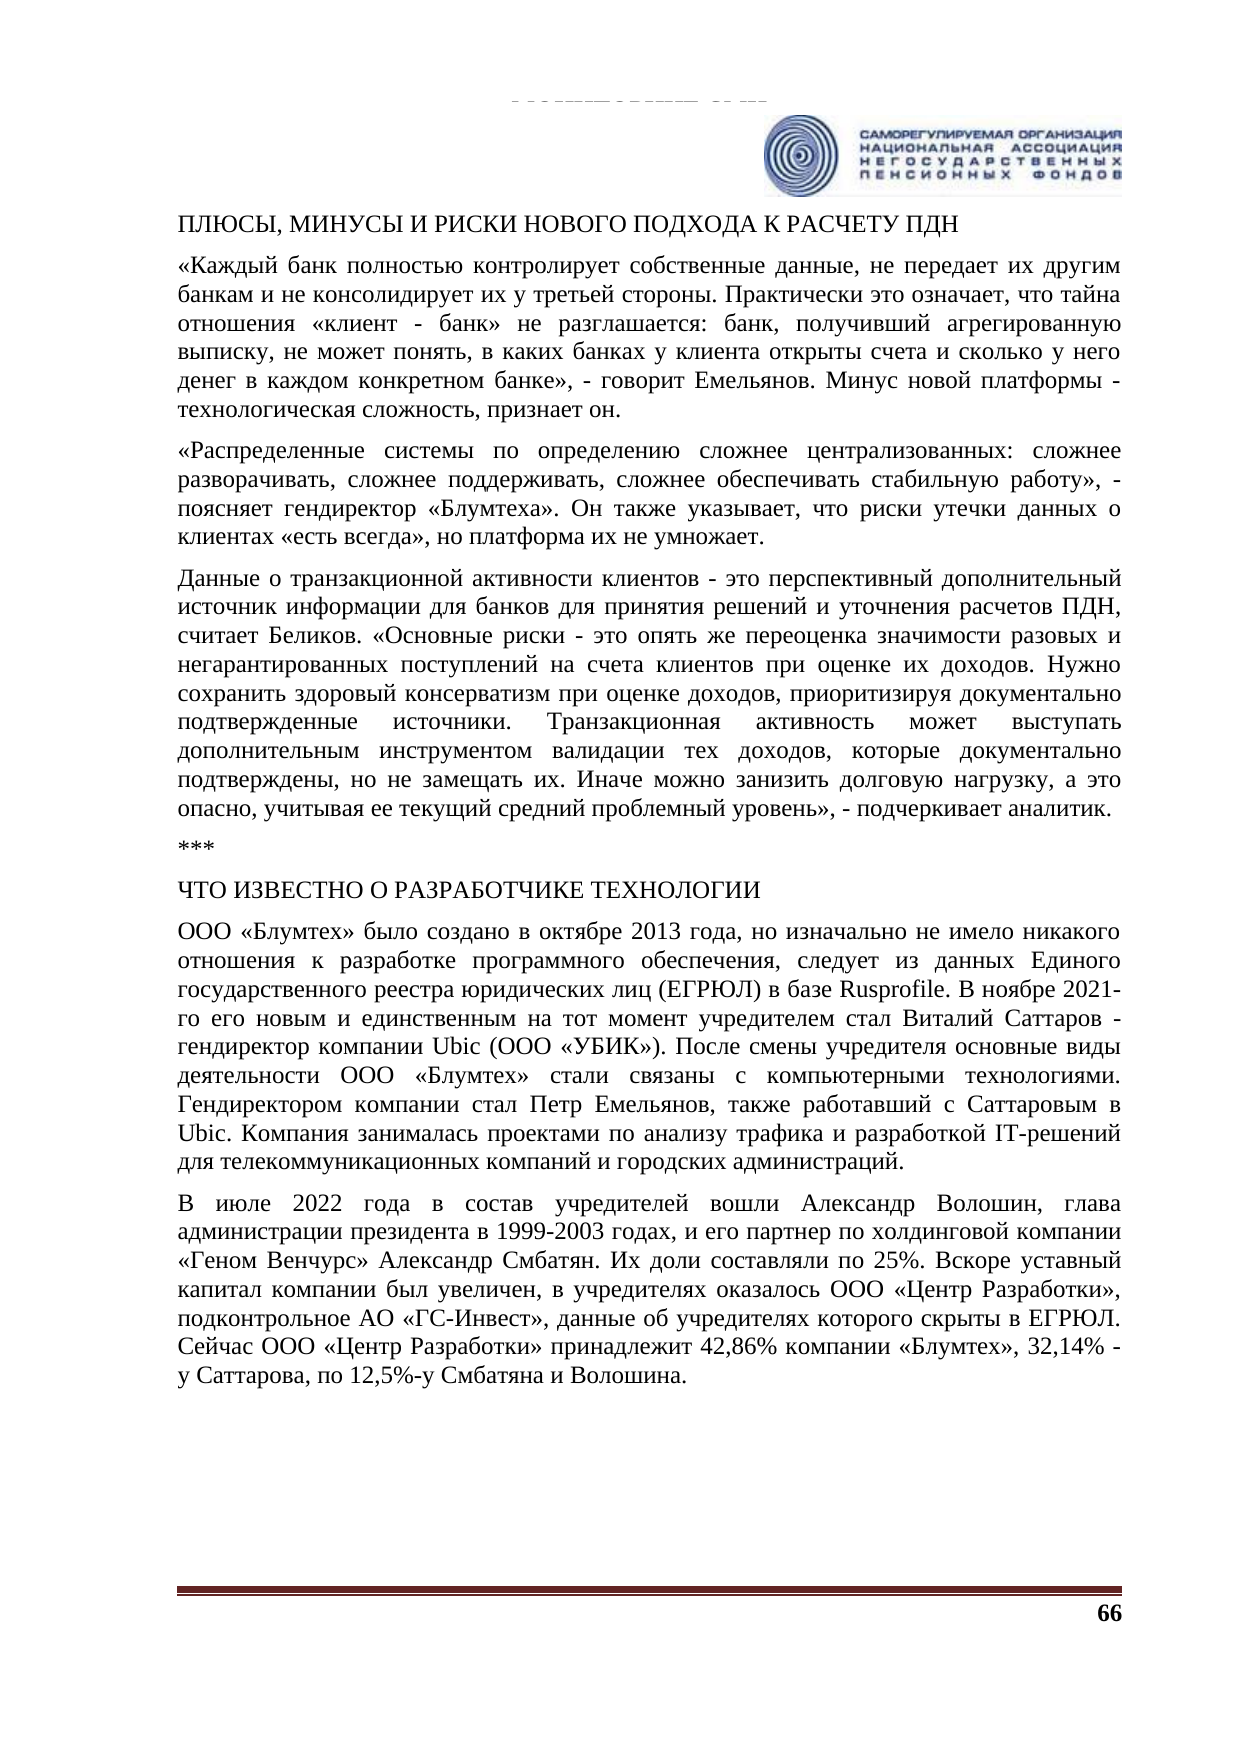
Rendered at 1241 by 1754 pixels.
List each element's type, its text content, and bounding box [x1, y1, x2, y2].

text ООО «Блумтех» было создано в октябре 2013 года, но изначально не имело никакого отношения к разработке программного обеспечения, следует из данных Eдиного государственного реестра юридических лиц (EГРЮЛ) в базе Rusprofile. В ноябре 2021-го его новым и единственным на тот момент учредителем стал Виталий Саттаров - гендиректор компании Ubic (ООО «УБИК»). После смены учредителя основные виды деятельности ООО «Блумтех» стали связаны с компьютерными технологиями. Гендиректором компании стал Петр Eмельянов, также работавший с Саттаровым в Ubic. Компания занималась проектами по анализу трафика и разработкой IT-решений для телекоммуникационных компаний и городских администраций. [177, 916, 1122, 1175]
text *** [177, 834, 1122, 863]
text ПЛЮСЫ, МИНУСЫ И РИСКИ НОВОГО ПОДХОДА К РАСЧЕТУ ПДН [177, 209, 1122, 238]
text «Распределенные системы по определению сложнее централизованных: сложнее разворачивать, сложнее поддерживать, сложнее обеспечивать стабильную работу», - поясняет гендиректор «Блумтеха». Он также указывает, что риски утечки данных о клиентах «есть всегда», но платформа их не умножает. [177, 435, 1122, 550]
text «Каждый банк полностью контролирует собственные данные, не передает их другим банкам и не консолидирует их у третьей стороны. Практически это означает, что тайна отношения «клиент - банк» не разглашается: банк, получивший агрегированную выписку, не может понять, в каких банках у клиента открыты счета и сколько у него денег в каждом конкретном банке», - говорит Eмельянов. Минус новой платформы - технологическая сложность, признает он. [177, 250, 1122, 423]
picture [764, 115, 1122, 197]
text ЧТО ИЗВЕСТНО О РАЗРАБОТЧИКЕ ТЕХНОЛОГИИ [177, 875, 1122, 904]
text В июле 2022 года в состав учредителей вошли Александр Волошин, глава администрации президента в 1999-2003 годах, и его партнер по холдинговой компании «Геном Венчурс» Александр Смбатян. Их доли составляли по 25%. Вскоре уставный капитал компании был увеличен, в учредителях оказалось ООО «Центр Разработки», подконтрольное АО «ГС-Инвест», данные об учредителях которого скрыты в EГРЮЛ. Сейчас ООО «Центр Разработки» принадлежит 42,86% компании «Блумтех», 32,14% - у Саттарова, по 12,5%-у Смбатяна и Волошина. [177, 1188, 1122, 1389]
text Данные о транзакционной активности клиентов - это перспективный дополнительный источник информации для банков для принятия решений и уточнения расчетов ПДН, считает Беликов. «Основные риски - это опять же переоценка значимости разовых и негарантированных поступлений на счета клиентов при оценке их доходов. Нужно сохранить здоровый консерватизм при оценке доходов, приоритизируя документально подтвержденные источники. Транзакционная активность может выступать дополнительным инструментом валидации тех доходов, которые документально подтверждены, но не замещать их. Иначе можно занизить долговую нагрузку, а это опасно, учитывая ее текущий средний проблемный уровень», - подчеркивает аналитик. [177, 563, 1122, 821]
